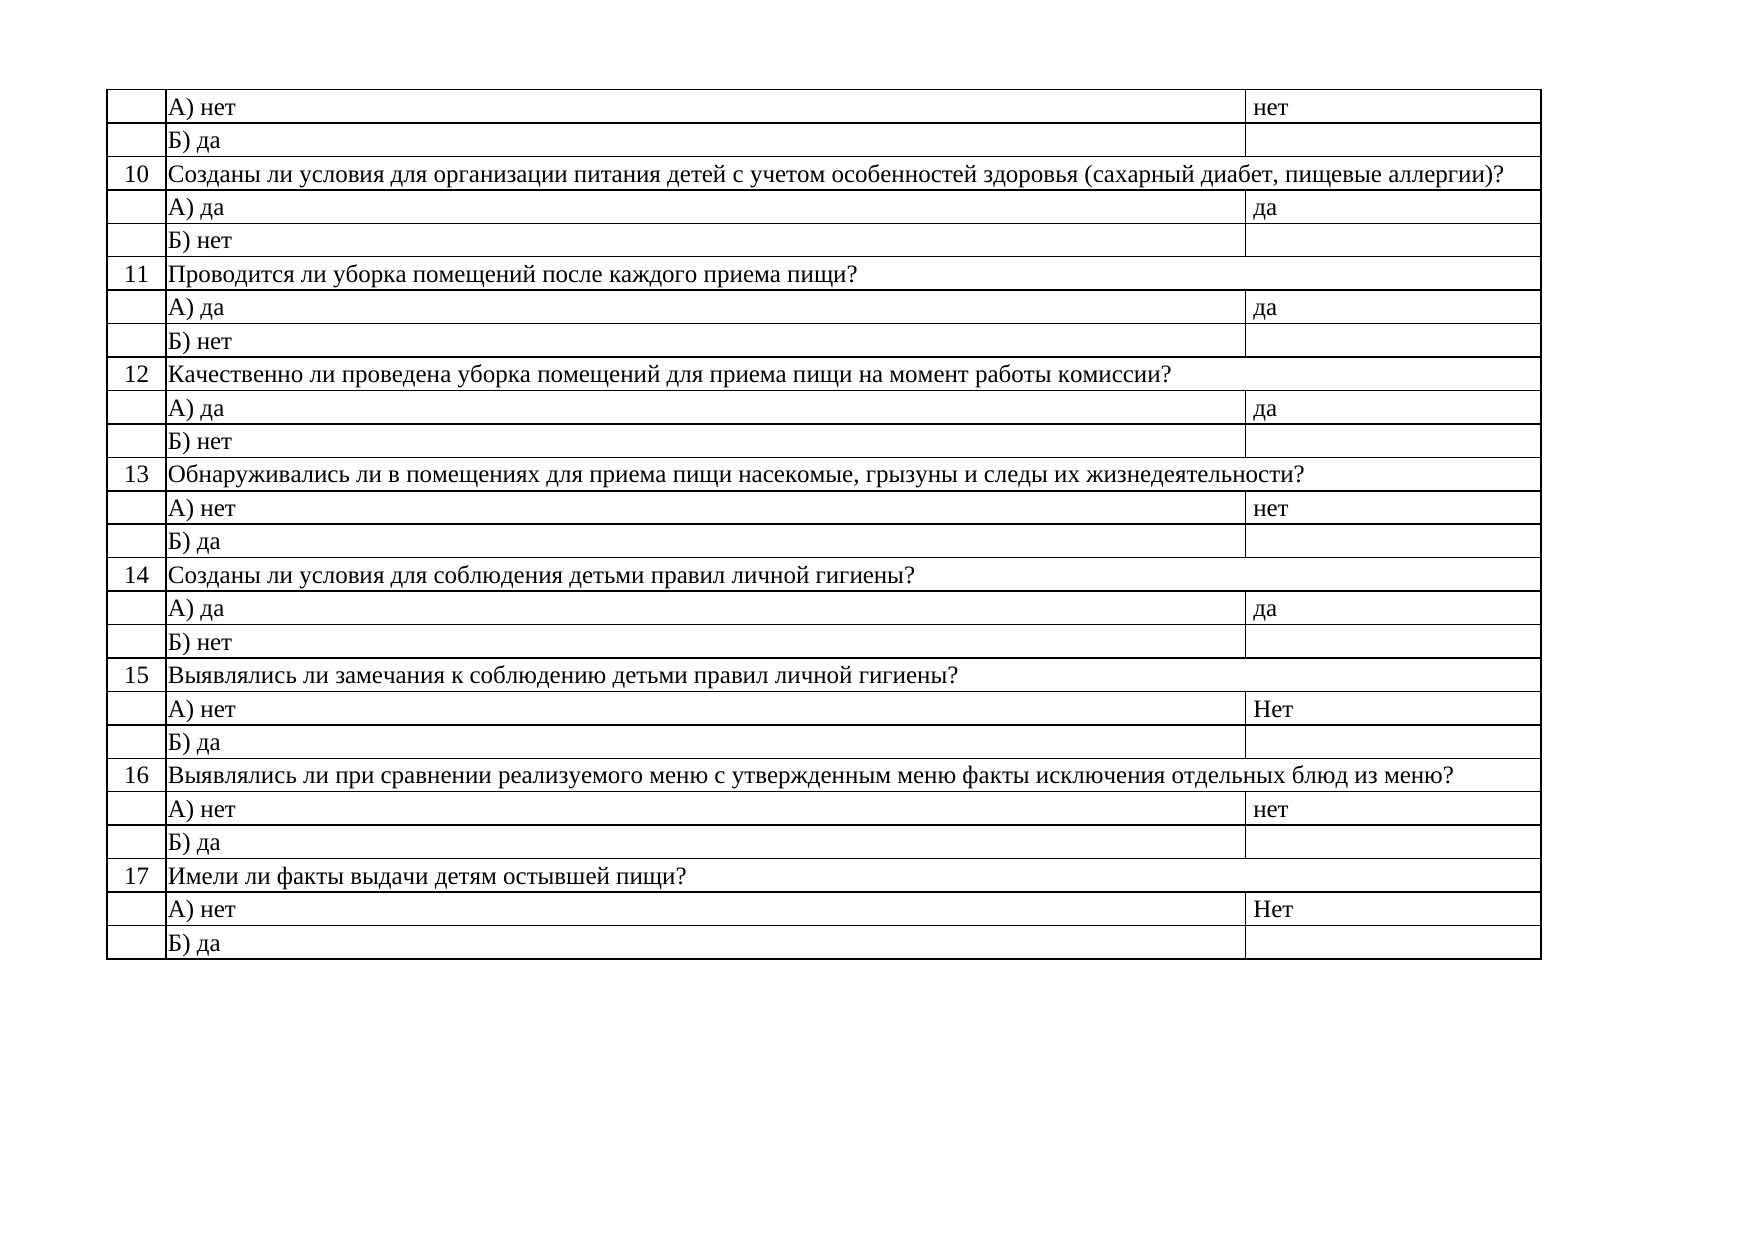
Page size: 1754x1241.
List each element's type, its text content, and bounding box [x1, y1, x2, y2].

table_cell да [1246, 592, 1540, 624]
table_cell 12 [108, 358, 165, 389]
table_cell 11 [108, 257, 165, 289]
table_cell Созданы ли условия для соблюдения детьми правил личной гигиены? [167, 558, 1540, 590]
table_cell [1246, 625, 1540, 657]
table_cell [108, 391, 165, 423]
table_cell [1246, 124, 1540, 156]
table_cell 14 [108, 558, 165, 590]
table_cell Проводится ли уборка помещений после каждого приема пищи? [167, 257, 1540, 289]
table_cell Качественно ли проведена уборка помещений для приема пищи на момент работы комиссии? [167, 358, 1540, 389]
table_cell [1246, 324, 1540, 356]
table_cell Б) нет [167, 224, 1245, 256]
table_cell да [1246, 291, 1540, 323]
table_cell Выявлялись ли замечания к соблюдению детьми правил личной гигиены? [167, 659, 1540, 691]
table_cell Нет [1246, 692, 1540, 724]
table_cell Созданы ли условия для организации питания детей с учетом особенностей здоровья (сахарный диабет, пищевые аллергии)? [167, 157, 1540, 189]
table_cell Обнаруживались ли в помещениях для приема пищи насекомые, грызуны и следы их жизнедеятельности? [167, 458, 1540, 490]
table_cell нет [1246, 492, 1540, 523]
table_cell [1246, 525, 1540, 557]
table_cell Б) да [167, 826, 1245, 858]
table_cell 17 [108, 859, 165, 891]
table_cell [108, 525, 165, 557]
table_cell да [1246, 391, 1540, 423]
table_cell А) нет [167, 792, 1245, 824]
table_cell [108, 792, 165, 824]
table_cell [108, 425, 165, 456]
table_cell [108, 124, 165, 156]
table_cell Б) да [167, 926, 1245, 958]
table_cell [108, 224, 165, 256]
table_cell [108, 926, 165, 958]
table_cell да [1246, 191, 1540, 222]
table_cell [1246, 926, 1540, 958]
table_cell [1246, 726, 1540, 757]
table_cell А) да [167, 291, 1245, 323]
table_cell А) да [167, 592, 1245, 624]
table_cell [108, 826, 165, 858]
table_cell [1246, 425, 1540, 456]
table_cell [108, 592, 165, 624]
table_cell нет [1246, 90, 1540, 122]
table_cell [1246, 224, 1540, 256]
table_cell А) да [167, 191, 1245, 222]
table_cell [108, 692, 165, 724]
table_cell [1246, 826, 1540, 858]
table_cell [108, 625, 165, 657]
table_cell [108, 291, 165, 323]
table_cell Имели ли факты выдачи детям остывшей пищи? [167, 859, 1540, 891]
table_cell Выявлялись ли при сравнении реализуемого меню с утвержденным меню факты исключения отдельных блюд из меню? [167, 759, 1540, 791]
table_cell А) да [167, 391, 1245, 423]
table_cell [108, 191, 165, 222]
table_cell Нет [1246, 893, 1540, 924]
table_cell А) нет [167, 893, 1245, 924]
table_cell А) нет [167, 90, 1245, 122]
table_cell Б) да [167, 525, 1245, 557]
table_cell Б) нет [167, 324, 1245, 356]
table_cell [108, 90, 165, 122]
table_cell Б) нет [167, 625, 1245, 657]
table_cell [108, 893, 165, 924]
table_cell 10 [108, 157, 165, 189]
table_cell 16 [108, 759, 165, 791]
table_cell [108, 324, 165, 356]
table_cell нет [1246, 792, 1540, 824]
table_cell А) нет [167, 492, 1245, 523]
table_cell Б) нет [167, 425, 1245, 456]
table_cell 15 [108, 659, 165, 691]
table_cell А) нет [167, 692, 1245, 724]
table_cell [108, 726, 165, 757]
table_cell Б) да [167, 124, 1245, 156]
table_cell Б) да [167, 726, 1245, 757]
table_cell [108, 492, 165, 523]
table_cell 13 [108, 458, 165, 490]
